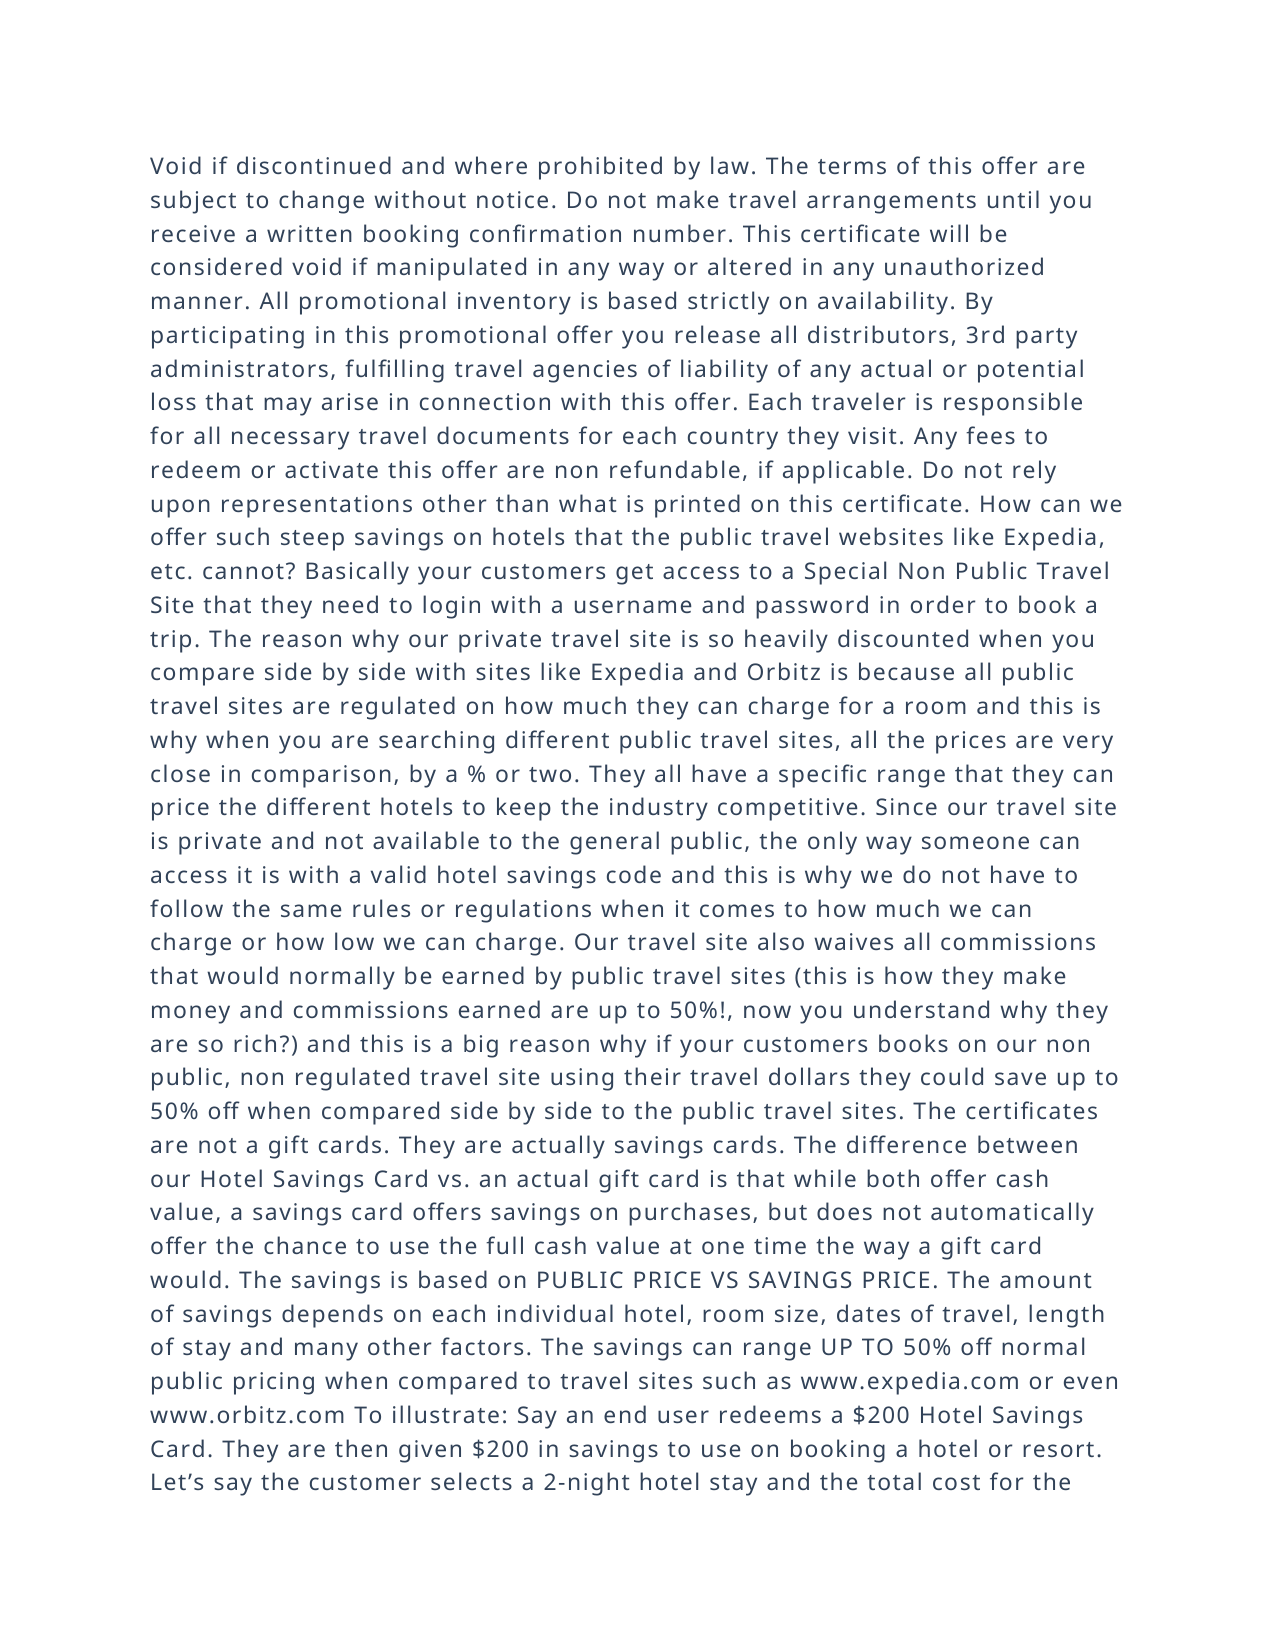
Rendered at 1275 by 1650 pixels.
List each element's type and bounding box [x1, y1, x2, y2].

text [150, 150, 1125, 1497]
